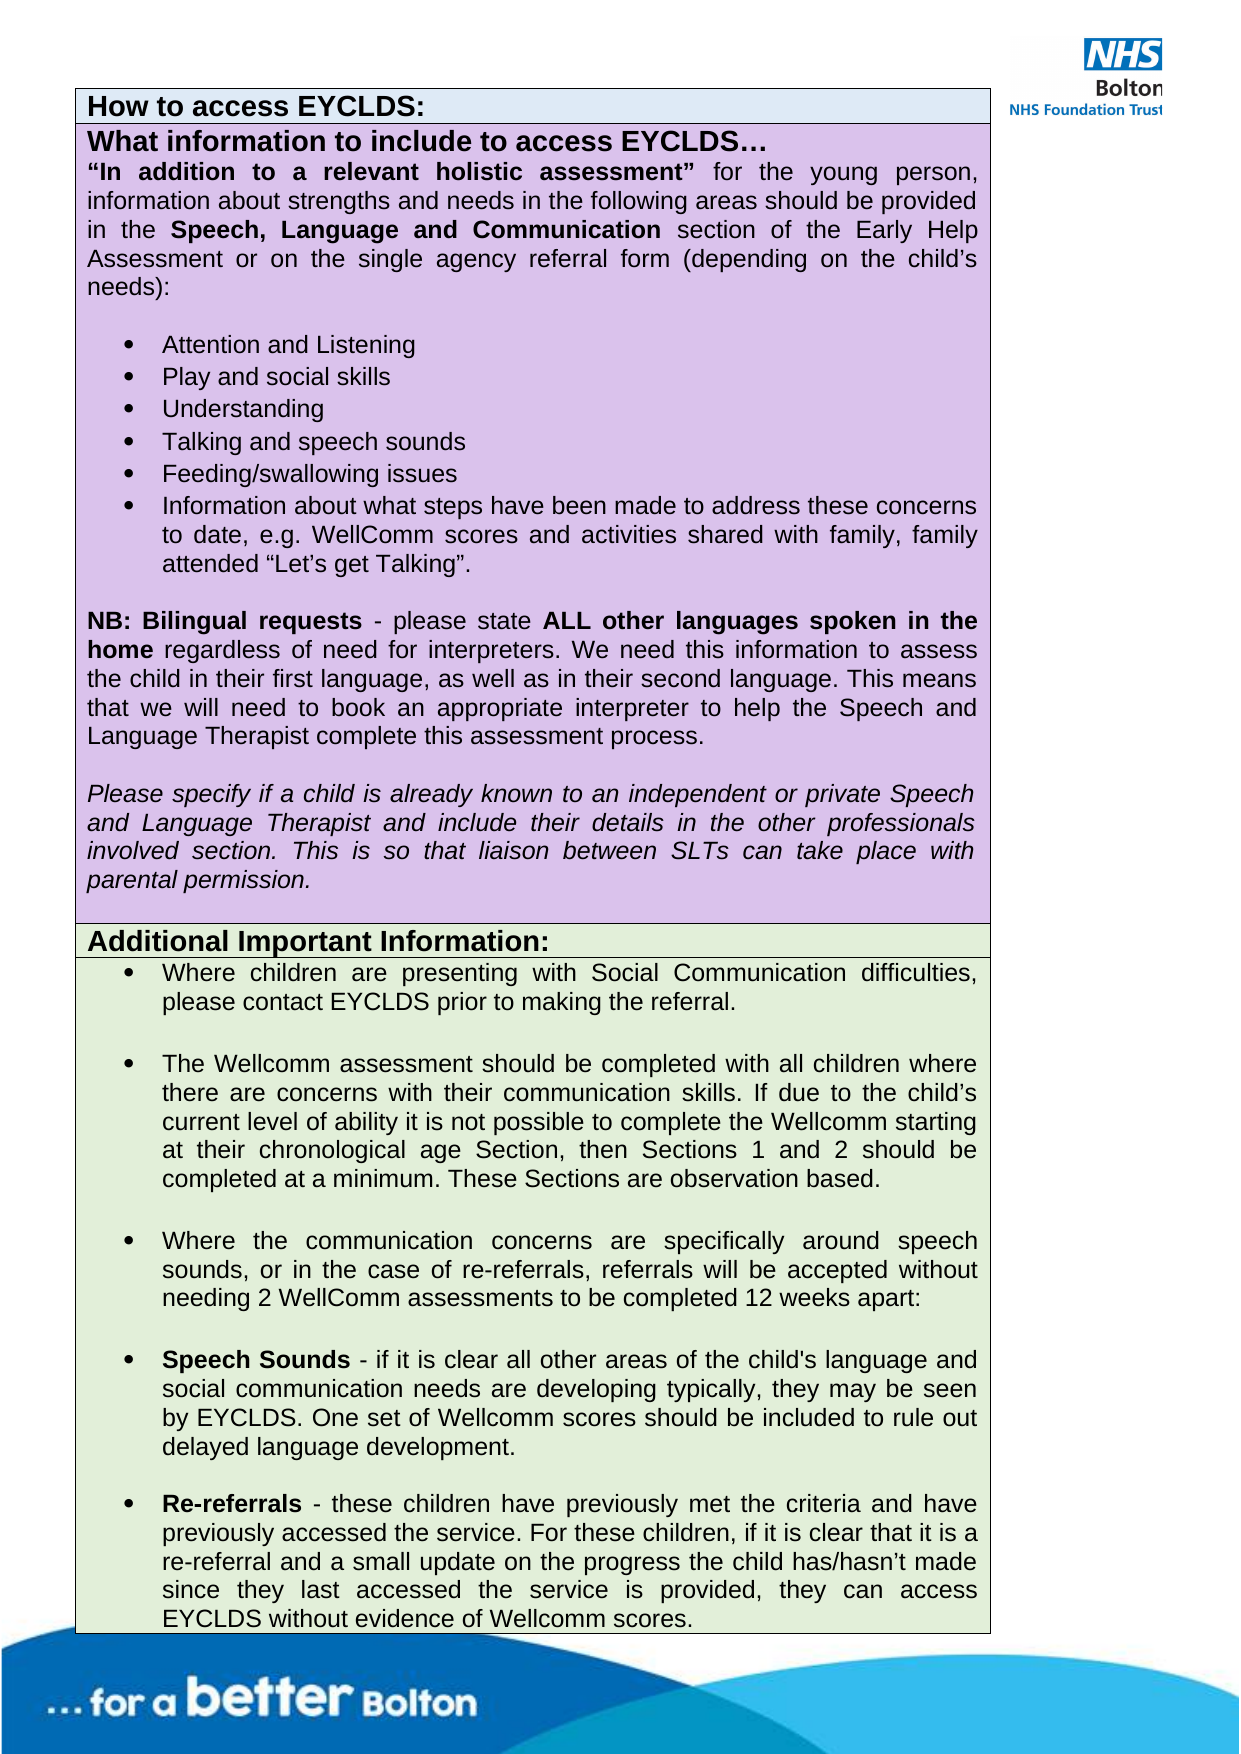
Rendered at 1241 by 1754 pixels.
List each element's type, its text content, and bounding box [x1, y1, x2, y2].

table_cell What information to include to access EYCLDS… “In addition to a relevant holistic assessment” for the young person, information about strengths and needs in the following areas should be provided in the Speech, Language and Communication section of the Early Help Assessment or on the single agency referral form (depending on the child’s needs): Attention and Listening Play and social skills Understanding Talking and speech sounds Feeding/swallowing issues Information about what steps have been made to address these concerns to date, e.g. WellComm scores and activities shared with family, family attended “Let’s get Talking”. NB: Bilingual requests - please state ALL other languages spoken in the home regardless of need for interpreters. We need this information to assess the child in their first language, as well as in their second language. This means that we will need to book an appropriate interpreter to help the Speech and Language Therapist complete this assessment process. Please specify if a child is already known to an independent or private Speech and Language Therapist and include their details in the other professionals involved section. This is so that liaison between SLTs can take place with parental permission. [76, 124, 990, 923]
picture [1008, 36, 1162, 115]
table_cell Additional Important Information: [76, 924, 990, 957]
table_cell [76, 958, 990, 1633]
table_header How to access EYCLDS: [76, 89, 990, 123]
picture [1, 1595, 1239, 1754]
